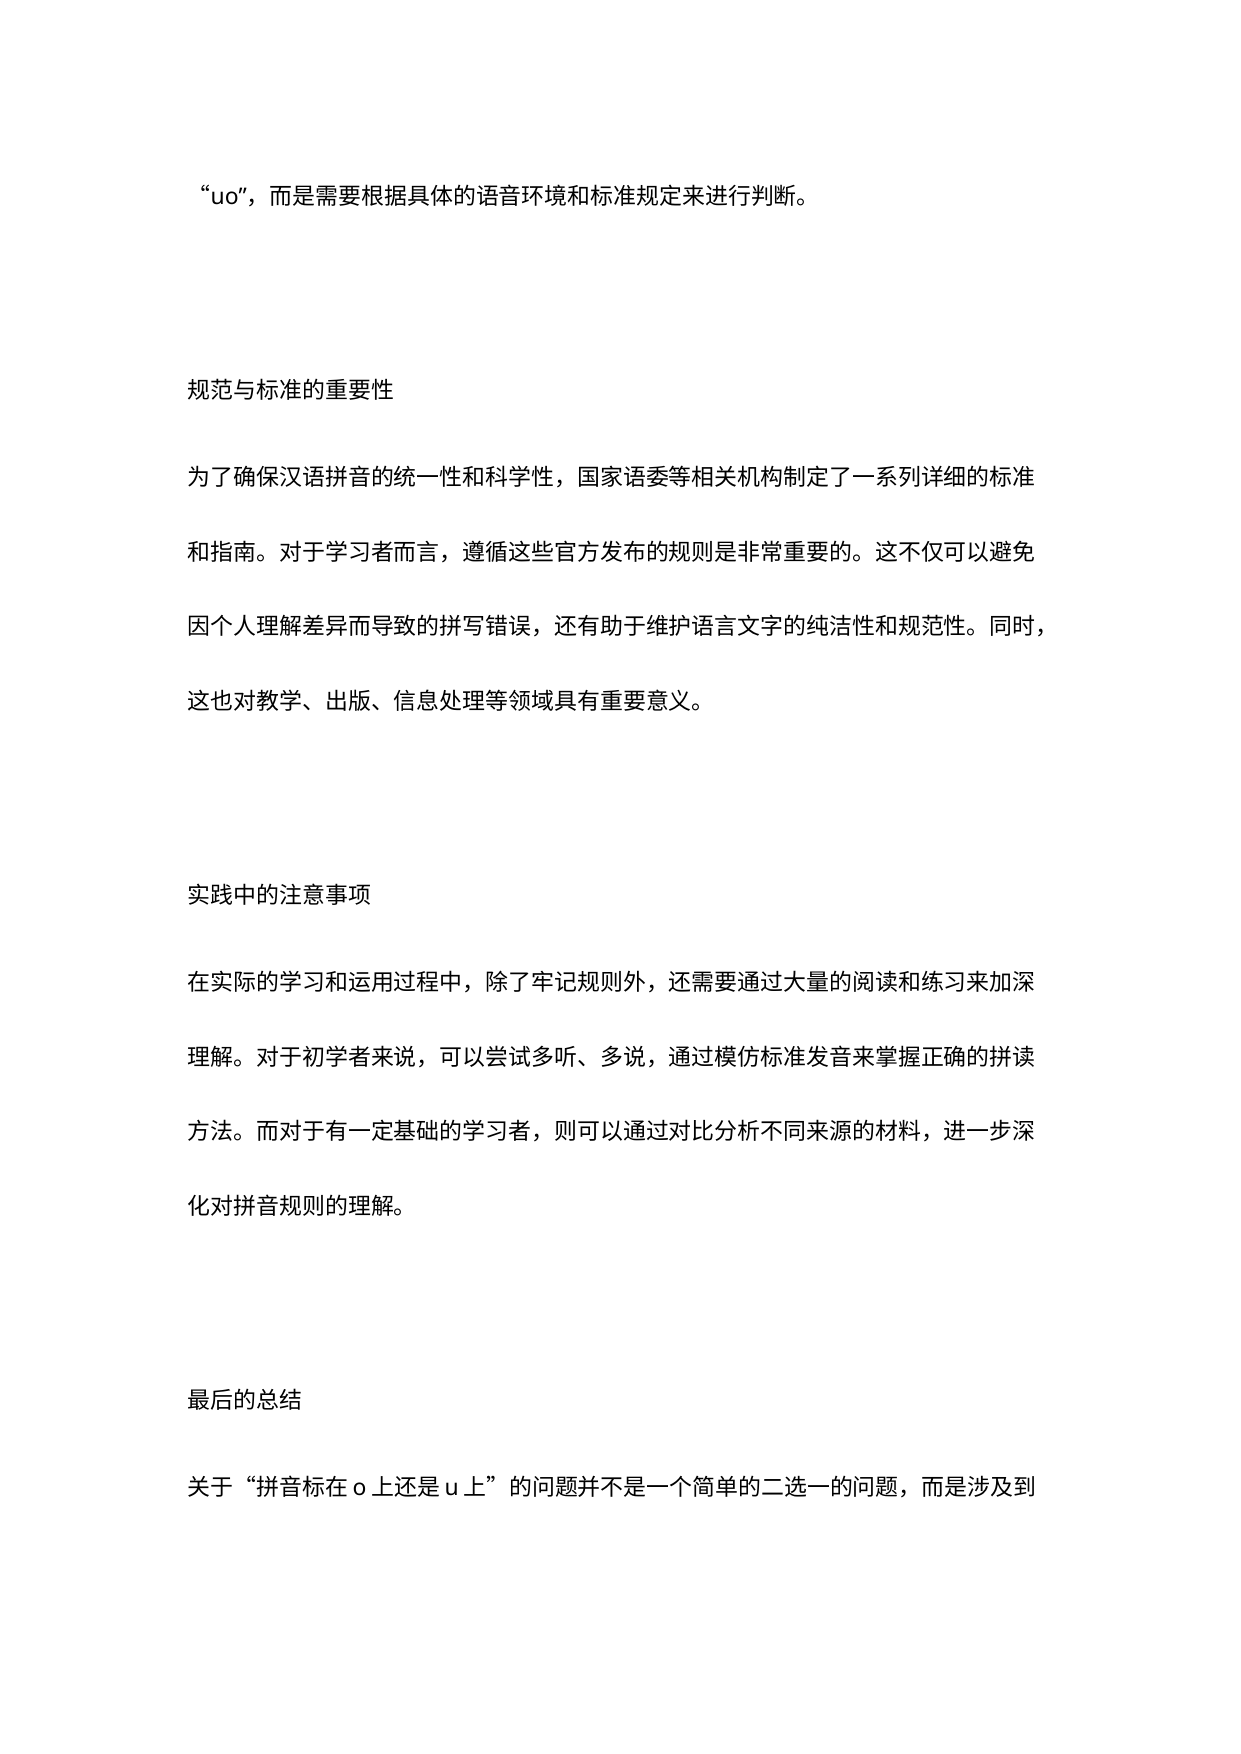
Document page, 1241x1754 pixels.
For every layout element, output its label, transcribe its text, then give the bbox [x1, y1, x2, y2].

text 为了确保汉语拼音的统一性和科学性，国家语委等相关机构制定了一系列详细的标准和指南。对于学习者而言，遵循这些官方发布的规则是非常重要的。这不仅可以避免因个人理解差异而导致的拼写错误，还有助于维护语言文字的纯洁性和规范性。同时，这也对教学、出版、信息处理等领域具有重要意义。 [187, 443, 1053, 732]
text 实践中的注意事项 [187, 861, 1053, 926]
text 规范与标准的重要性 [187, 356, 1053, 421]
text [187, 162, 1053, 227]
text 在实际的学习和运用过程中，除了牢记规则外，还需要通过大量的阅读和练习来加深理解。对于初学者来说，可以尝试多听、多说，通过模仿标准发音来掌握正确的拼读方法。而对于有一定基础的学习者，则可以通过对比分析不同来源的材料，进一步深化对拼音规则的理解。 [187, 948, 1053, 1237]
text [187, 1453, 1053, 1518]
text 最后的总结 [187, 1366, 1053, 1431]
